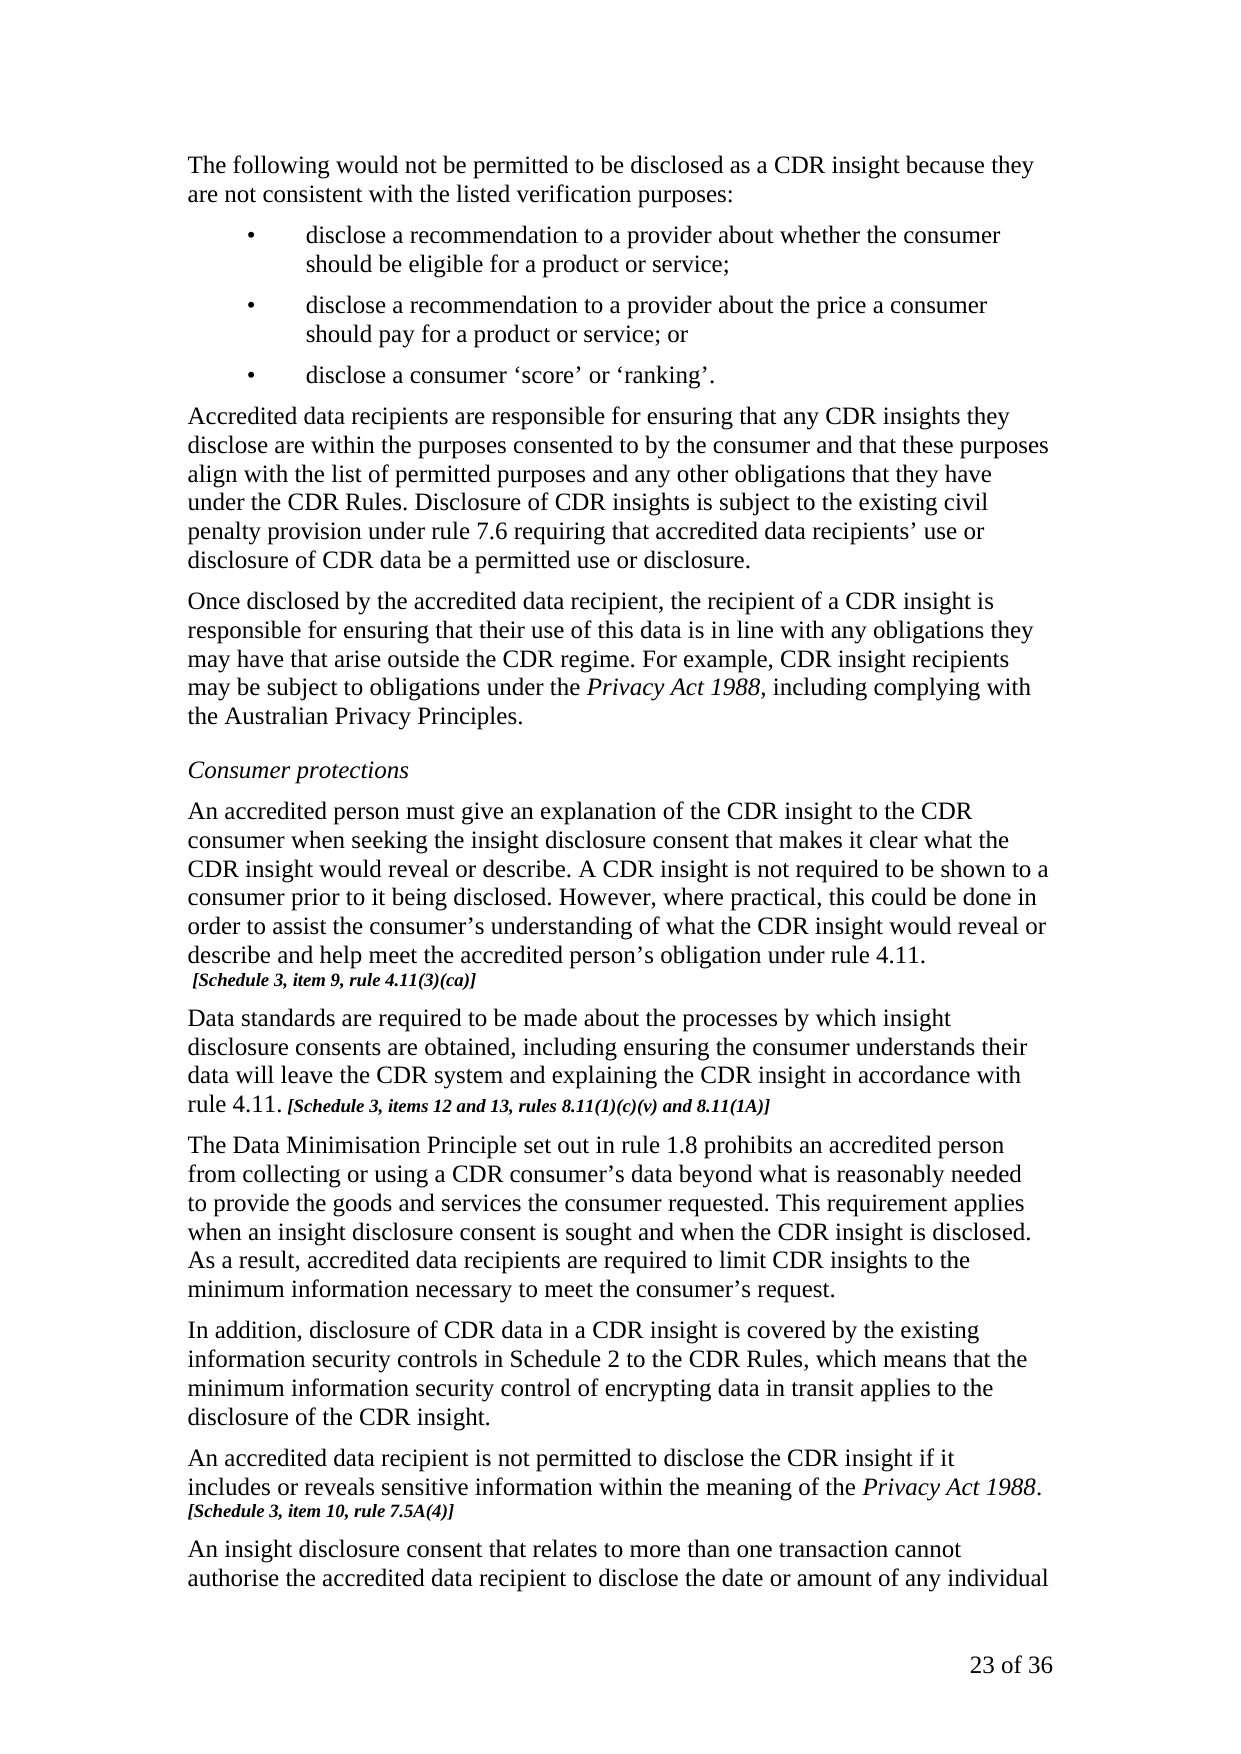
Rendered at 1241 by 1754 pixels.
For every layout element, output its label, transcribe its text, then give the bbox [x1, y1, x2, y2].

list An accredited person must give an explanation of the CDR insight to the CDR consumer when seeking the insight disclosure consent that makes it clear what the CDR insight would reveal or describe. A CDR insight is not required to be shown to a consumer prior to it being disclosed. However, where practical, this could be done in order to assist the consumer’s understanding of what the CDR insight would reveal or describe and help meet the accredited person’s obligation under rule 4.11. [Schedule 3, item 9, rule 4.11(3)(ca)] [187, 796, 1053, 990]
text Consumer protections [187, 755, 1043, 784]
text disclose a recommendation to a provider about the price a consumer should pay for a product or service; or [247, 290, 1053, 347]
text disclose a consumer ‘score’ or ‘ranking’. [247, 360, 1053, 389]
text Once disclosed by the accredited data recipient, the recipient of a CDR insight is responsible for ensuring that their use of this data is in line with any obligations they may have that arise outside the CDR regime. For example, CDR insight recipients may be subject to obligations under the Privacy Act 1988, including complying with the Australian Privacy Principles. [187, 586, 1043, 730]
text In addition, disclosure of CDR data in a CDR insight is covered by the existing information security controls in Schedule 2 to the CDR Rules, which means that the minimum information security control of encrypting data in transit applies to the disclosure of the CDR insight. [187, 1315, 1043, 1430]
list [187, 1534, 1053, 1592]
text disclose a recommendation to a provider about whether the consumer should be eligible for a product or service; [247, 220, 1053, 277]
list Accredited data recipients are responsible for ensuring that any CDR insights they disclose are within the purposes consented to by the consumer and that these purposes align with the list of permitted purposes and any other obligations that they have under the CDR Rules. Disclosure of CDR insights is subject to the existing civil penalty provision under rule 7.6 requiring that accredited data recipients’ use or disclosure of CDR data be a permitted use or disclosure. [187, 401, 1053, 574]
text An accredited data recipient is not permitted to disclose the CDR insight if it includes or reveals sensitive information within the meaning of the Privacy Act 1988. [Schedule 3, item 10, rule 7.5A(4)] [187, 1443, 1043, 1522]
text Data standards are required to be made about the processes by which insight disclosure consents are obtained, including ensuring the consumer understands their data will leave the CDR system and explaining the CDR insight in accordance with rule 4.11. [Schedule 3, items 12 and 13, rules 8.11(1)(c)(v) and 8.11(1A)] [187, 1003, 1043, 1118]
text The Data Minimisation Principle set out in rule 1.8 prohibits an accredited person from collecting or using a CDR consumer’s data beyond what is reasonably needed to provide the goods and services the consumer requested. This requirement applies when an insight disclosure consent is sought and when the CDR insight is disclosed. As a result, accredited data recipients are required to limit CDR insights to the minimum information necessary to meet the consumer’s request. [187, 1130, 1043, 1303]
text The following would not be permitted to be disclosed as a CDR insight because they are not consistent with the listed verification purposes: [187, 150, 1043, 207]
